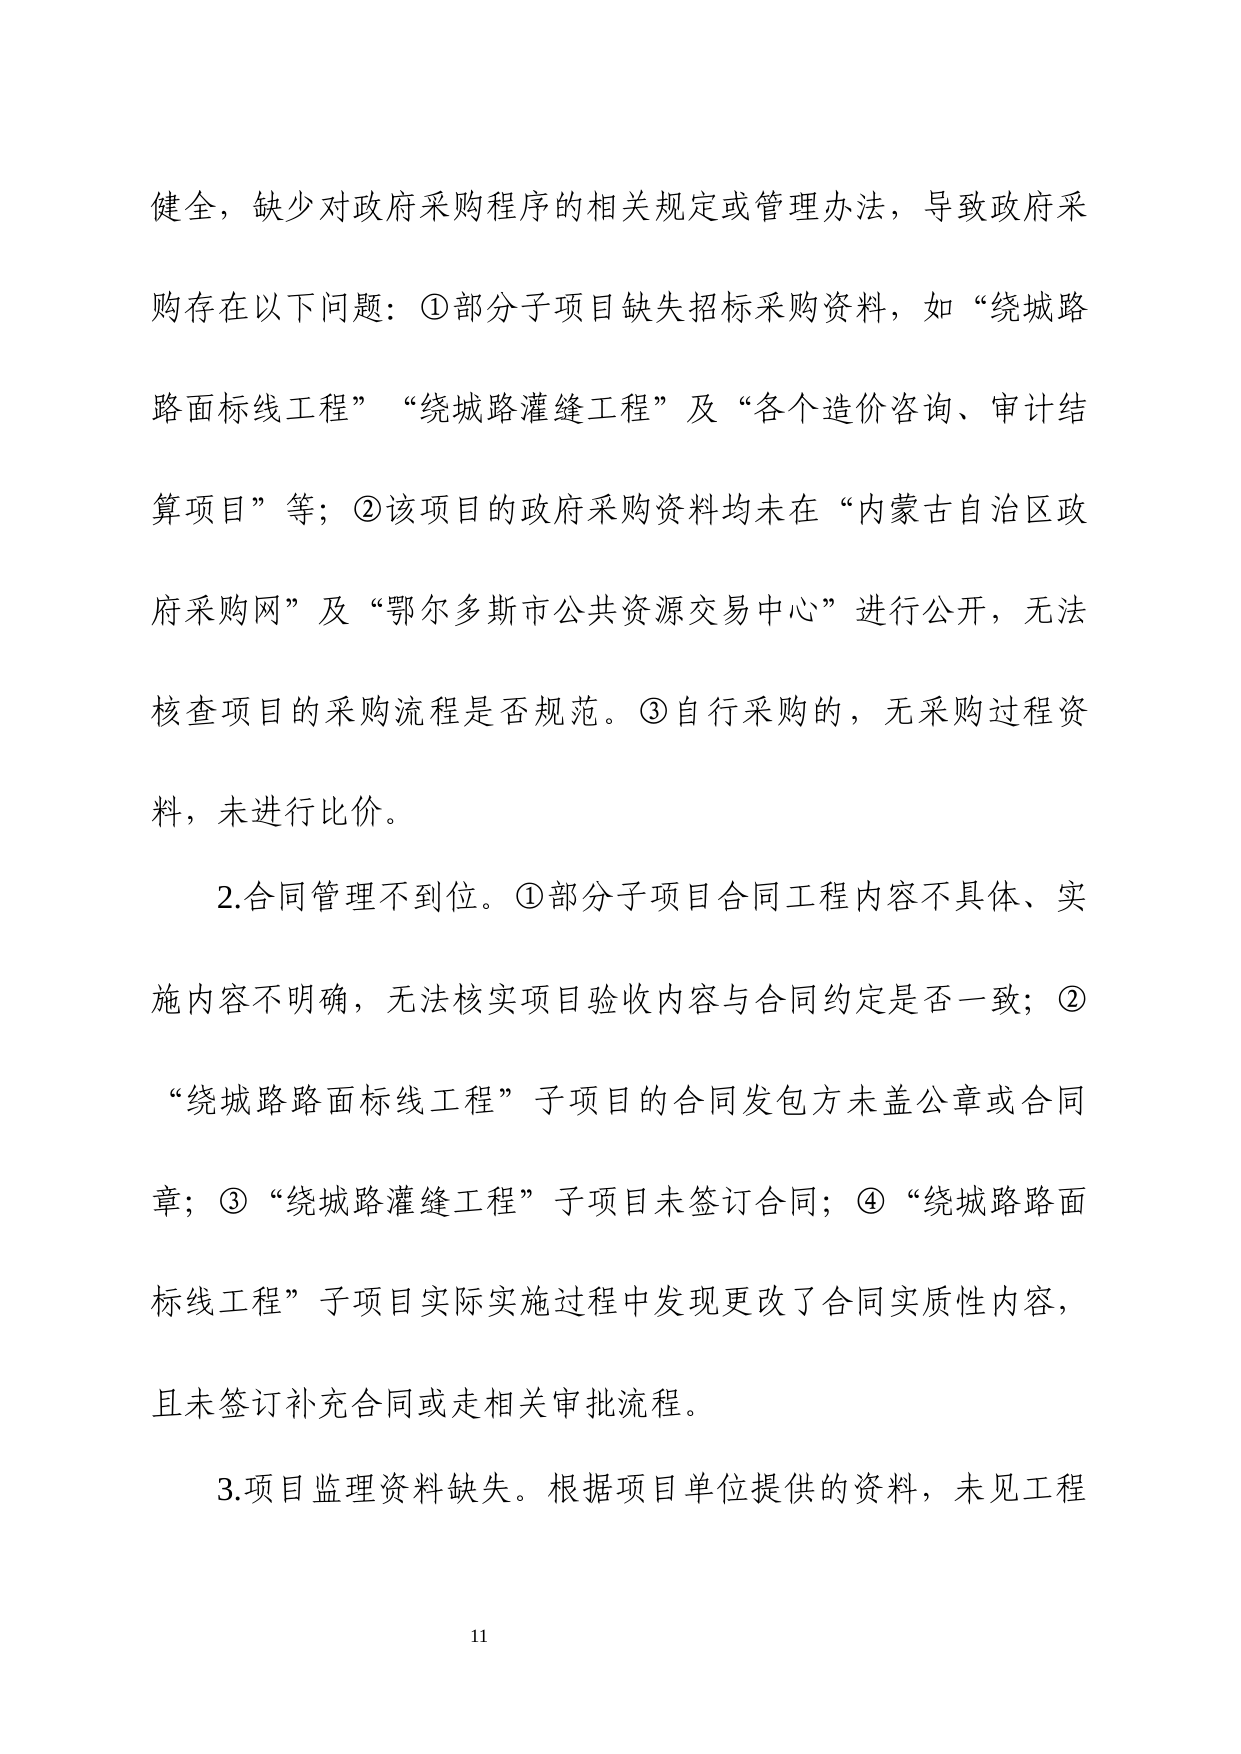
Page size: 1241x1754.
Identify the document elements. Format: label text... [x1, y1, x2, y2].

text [150, 1453, 1090, 1521]
text 2.合同管理不到位。①部分子项目合同工程内容不具体、实施内容不明确，无法核实项目验收内容与合同约定是否一致；②“绕城路路面标线工程”子项目的合同发包方未盖公章或合同章；③“绕城路灌缝工程”子项目未签订合同；④“绕城路路面标线工程”子项目实际实施过程中发现更改了合同实质性内容，且未签订补充合同或走相关审批流程。 [150, 862, 1090, 1434]
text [150, 170, 1090, 843]
